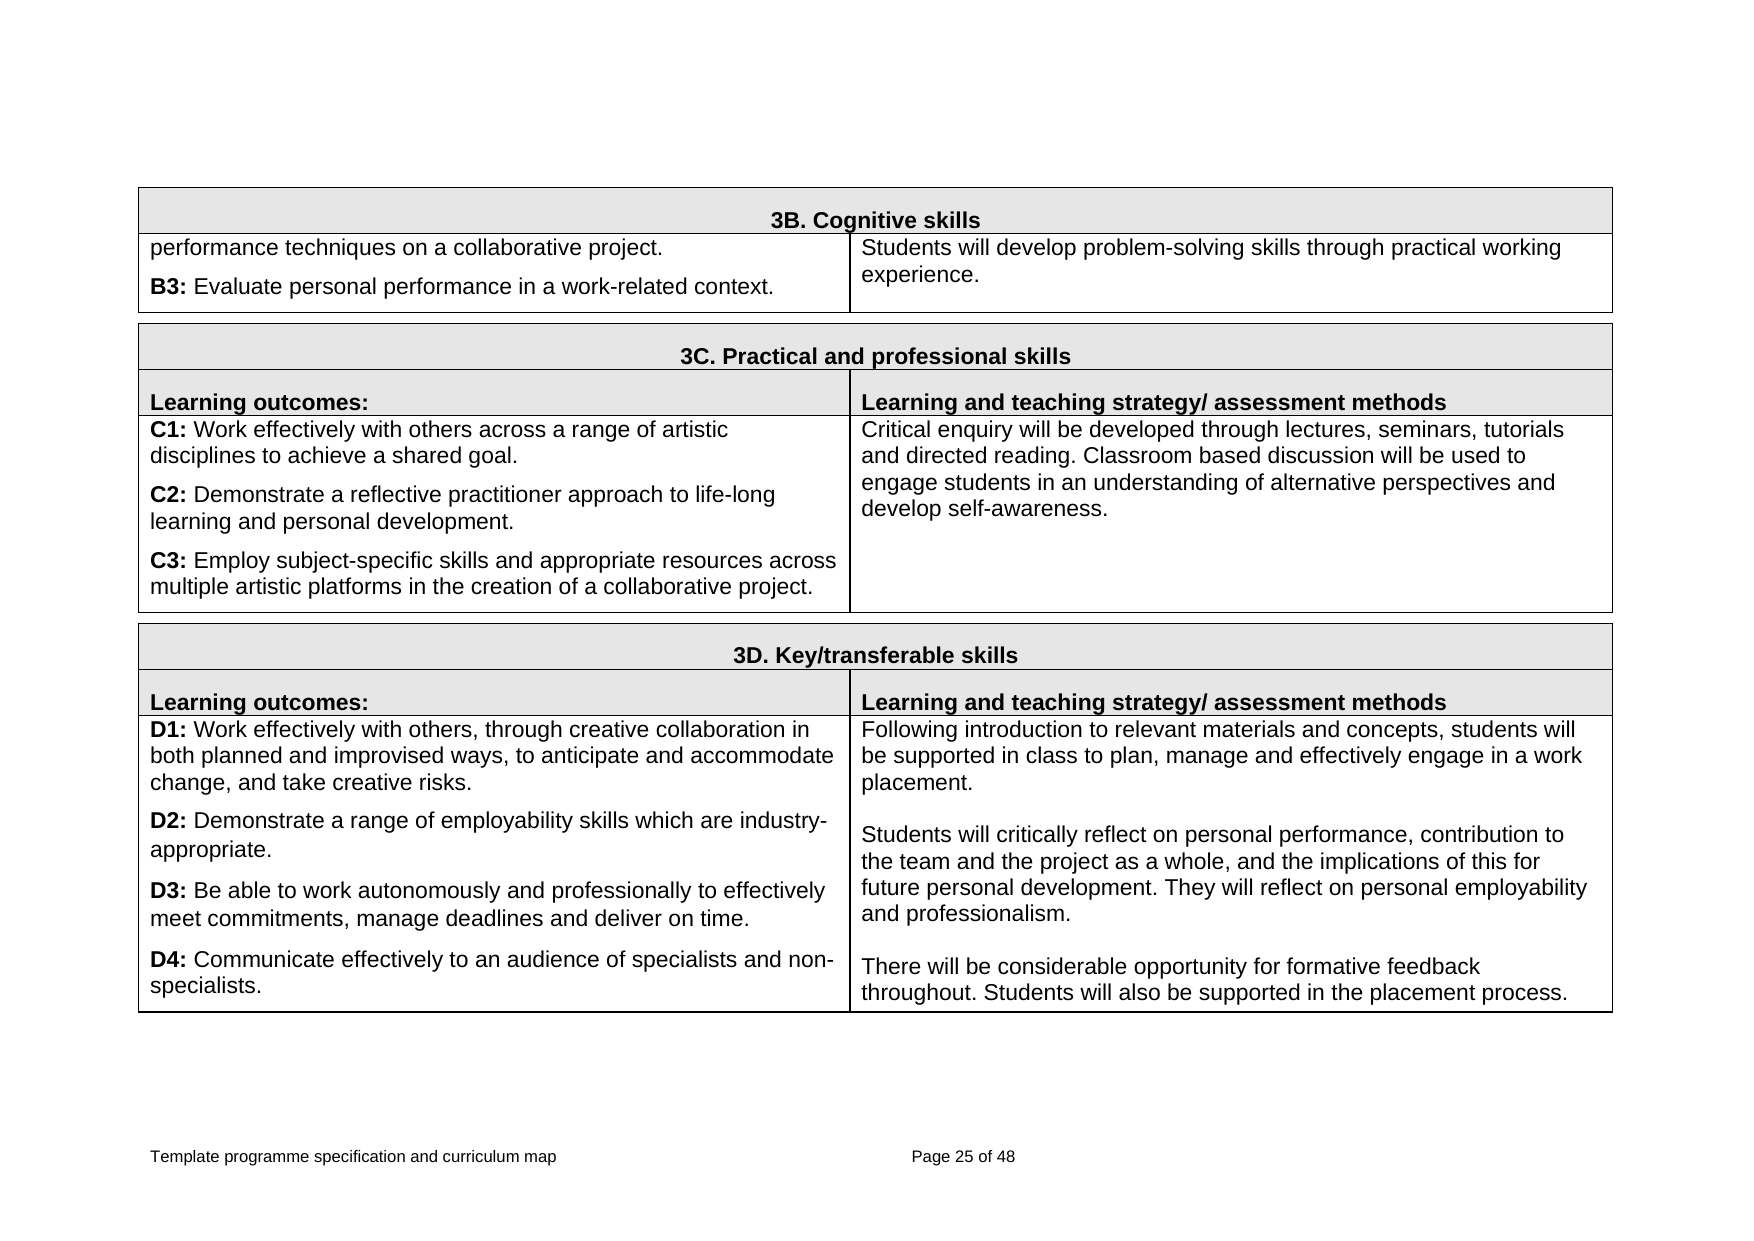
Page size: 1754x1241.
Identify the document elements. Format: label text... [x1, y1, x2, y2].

table_cell Learning outcomes: [139, 670, 849, 715]
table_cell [139, 234, 849, 312]
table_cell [851, 234, 1612, 312]
table_cell Critical enquiry will be developed through lectures, seminars, tutorials and directed reading. Classroom based discussion will be used to engage students in an understanding of alternative perspectives and develop self-awareness. [851, 416, 1612, 612]
table_header 3D. Key/transferable skills [139, 624, 1612, 669]
table_cell C1: Work effectively with others across a range of artistic disciplines to achieve a shared goal. C2: Demonstrate a reflective practitioner approach to life-long learning and personal development. C3: Employ subject-specific skills and appropriate resources across multiple artistic platforms in the creation of a collaborative project. [139, 416, 849, 612]
table_header 3C. Practical and professional skills [139, 324, 1612, 369]
table_cell Following introduction to relevant materials and concepts, students will be supported in class to plan, manage and effectively engage in a work placement. Students will critically reflect on personal performance, contribution to the team and the project as a whole, and the implications of this for future personal development. They will reflect on personal employability and professionalism. There will be considerable opportunity for formative feedback throughout. Students will also be supported in the placement process. [851, 716, 1612, 1011]
table_cell Learning and teaching strategy/ assessment methods [851, 670, 1612, 715]
table_cell Learning outcomes: [139, 370, 849, 415]
table_cell D1: Work effectively with others, through creative collaboration in both planned and improvised ways, to anticipate and accommodate change, and take creative risks. D2: Demonstrate a range of employability skills which are industry-appropriate. D3: Be able to work autonomously and professionally to effectively meet commitments, manage deadlines and deliver on time. D4: Communicate effectively to an audience of specialists and non-specialists. [139, 716, 849, 1011]
table_header 3B. Cognitive skills [139, 188, 1612, 233]
table_cell Learning and teaching strategy/ assessment methods [851, 370, 1612, 415]
